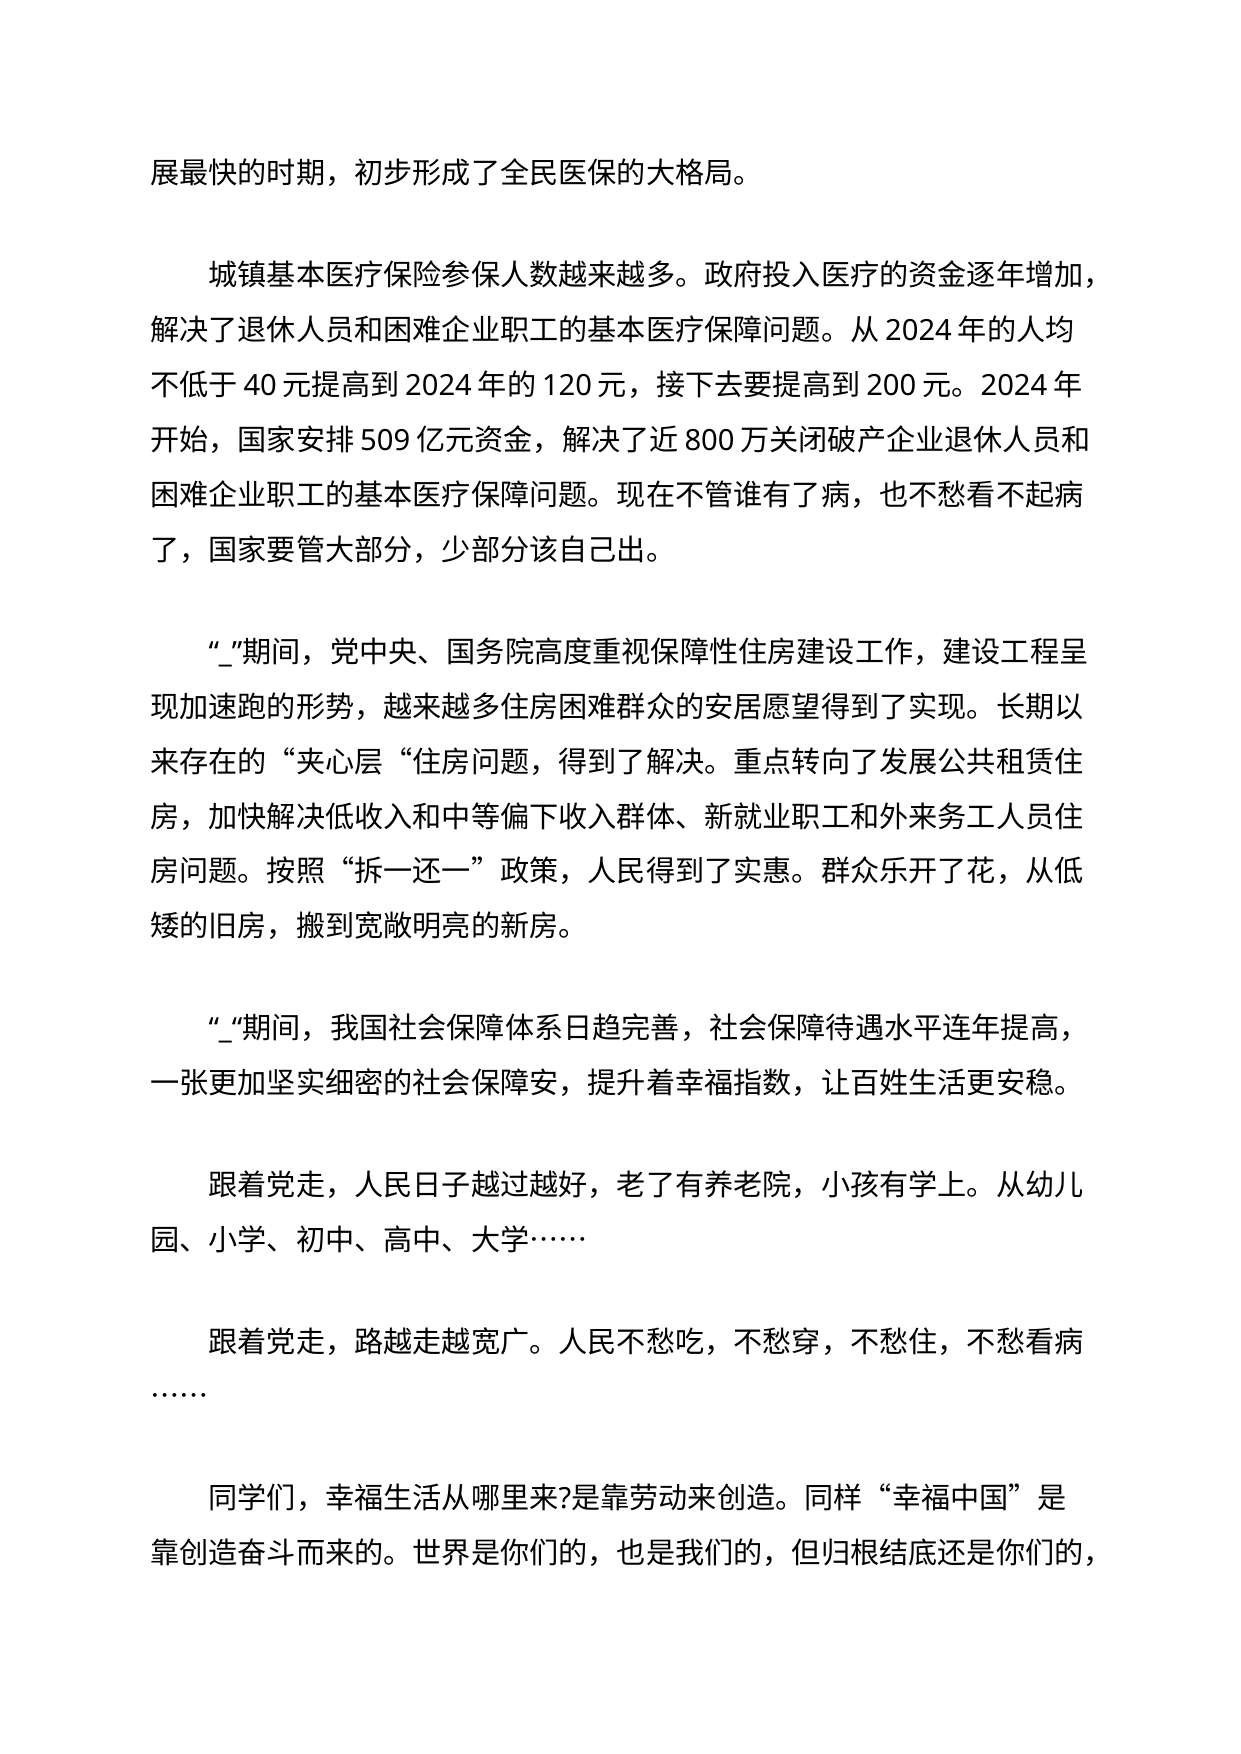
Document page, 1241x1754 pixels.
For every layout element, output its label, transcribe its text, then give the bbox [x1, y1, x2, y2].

text “_“期间，我国社会保障体系日趋完善，社会保障待遇水平连年提高，一张更加坚实细密的社会保障安，提升着幸福指数，让百姓生活更安稳。 [150, 1005, 1090, 1102]
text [150, 150, 1090, 192]
text 城镇基本医疗保险参保人数越来越多。政府投入医疗的资金逐年增加，解决了退休人员和困难企业职工的基本医疗保障问题。从2024年的人均不低于40元提高到2024年的120元，接下去要提高到200元。2024年开始，国家安排509亿元资金，解决了近800万关闭破产企业退休人员和困难企业职工的基本医疗保障问题。现在不管谁有了病，也不愁看不起病了，国家要管大部分，少部分该自己出。 [150, 252, 1090, 569]
text 跟着党走，人民日子越过越好，老了有养老院，小孩有学上。从幼儿园、小学、初中、高中、大学…… [150, 1161, 1090, 1259]
text 跟着党走，路越走越宽广。人民不愁吃，不愁穿，不愁住，不愁看病…… [150, 1318, 1090, 1415]
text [150, 1475, 1090, 1572]
text “_”期间，党中央、国务院高度重视保障性住房建设工作，建设工程呈现加速跑的形势，越来越多住房困难群众的安居愿望得到了实现。长期以来存在的“夹心层“住房问题，得到了解决。重点转向了发展公共租赁住房，加快解决低收入和中等偏下收入群体、新就业职工和外来务工人员住房问题。按照“拆一还一”政策，人民得到了实惠。群众乐开了花，从低矮的旧房，搬到宽敞明亮的新房。 [150, 628, 1090, 945]
